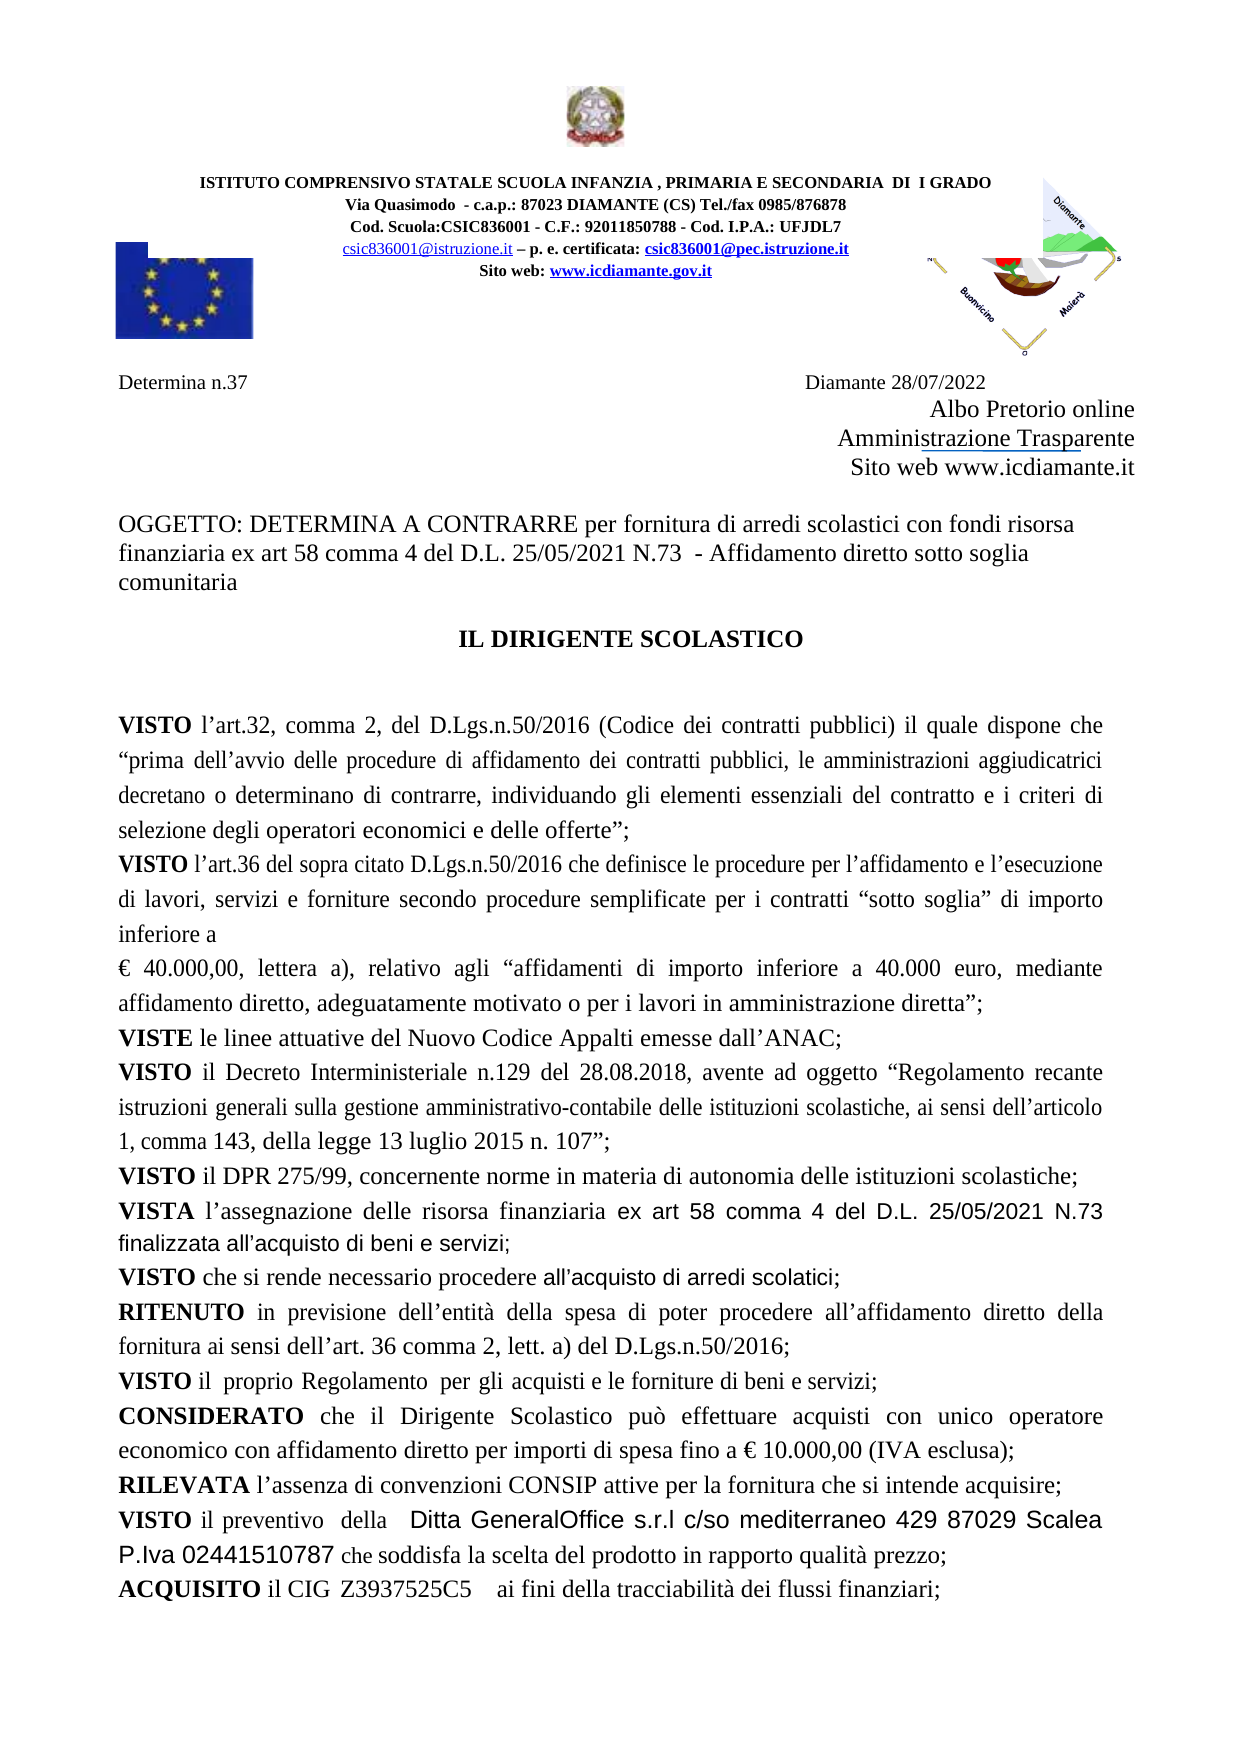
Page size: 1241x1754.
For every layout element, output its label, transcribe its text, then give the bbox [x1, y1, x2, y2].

text VISTO il DPR 275/99, concernente norme in materia di autonomia delle istituzioni scolastiche; [118, 1161, 1103, 1190]
text VISTO il Decreto Interministeriale n.129 del 28.08.2018, avente ad oggetto “Regolamento recante istruzioni generali sulla gestione amministrativo-contabile delle istituzioni scolastiche, ai sensi dell’articolo 1, comma 143, della legge 13 luglio 2015 n. 107”; [118, 1057, 1103, 1155]
text Amministrazione Trasparente [118, 423, 1135, 452]
text VISTO che si rende necessario procedere all’acquisto di arredi scolatici; [118, 1262, 1103, 1291]
picture [566, 86, 625, 147]
text IL DIRIGENTE SCOLASTICO [118, 624, 1144, 653]
text Sito web www.icdiamante.it [118, 452, 1135, 481]
text OGGETTO: DETERMINA A CONTRARRE per fornitura di arredi scolastici con fondi risorsa finanziaria ex art 58 comma 4 del D.L. 25/05/2021 N.73 - Affidamento diretto sotto soglia comunitaria [118, 509, 1137, 596]
text Albo Pretorio online [118, 394, 1135, 423]
text VISTO l’art.36 del sopra citato D.Lgs.n.50/2016 che definisce le procedure per l’affidamento e l’esecuzione di lavori, servizi e forniture secondo procedure semplificate per i contratti “sotto soglia” di importo inferiore a [118, 849, 1103, 947]
text RITENUTO in previsione dell’entità della spesa di poter procedere all’affidamento diretto della fornitura ai sensi dell’art. 36 comma 2, lett. a) del D.Lgs.n.50/2016; [118, 1297, 1103, 1360]
text VISTO il preventivo della Ditta GeneralOffice s.r.l c/so mediterraneo 429 87029 Scalea P.Iva 02441510787 che soddisfa la scelta del prodotto in rapporto qualità prezzo; [118, 1505, 1103, 1568]
text ACQUISITO il CIG Z3937525C5 ai fini della tracciabilità dei flussi finanziari; [118, 1574, 1144, 1603]
text Determina n.37 Diamante 28/07/2022 [118, 370, 1144, 394]
text VISTO l’art.32, comma 2, del D.Lgs.n.50/2016 (Codice dei contratti pubblici) il quale dispone che “prima dell’avvio delle procedure di affidamento dei contratti pubblici, le amministrazioni aggiudicatrici decretano o determinano di contrarre, individuando gli elementi essenziali del contratto e i criteri di selezione degli operatori economici e delle offerte”; [118, 711, 1103, 843]
text VISTE le linee attuative del Nuovo Codice Appalti emesse dall’ANAC; [118, 1023, 1103, 1051]
text RILEVATA l’assenza di convenzioni CONSIP attive per la fornitura che si intende acquisire; [118, 1470, 1103, 1499]
text CONSIDERATO che il Dirigente Scolastico può effettuare acquisti con unico operatore economico con affidamento diretto per importi di spesa fino a € 10.000,00 (IVA esclusa); [118, 1401, 1103, 1464]
picture [115, 242, 254, 339]
text VISTA l’assegnazione delle risorsa finanziaria ex art 58 comma 4 del D.L. 25/05/2021 N.73 finalizzata all’acquisto di beni e servizi; [118, 1196, 1103, 1256]
text VISTO il proprio Regolamento per gli acquisti e le forniture di beni e servizi; [118, 1366, 1103, 1395]
text € 40.000,00, lettera a), relativo agli “affidamenti di importo inferiore a 40.000 euro, mediante affidamento diretto, adeguatamente motivato o per i lavori in amministrazione diretta”; [118, 953, 1103, 1017]
